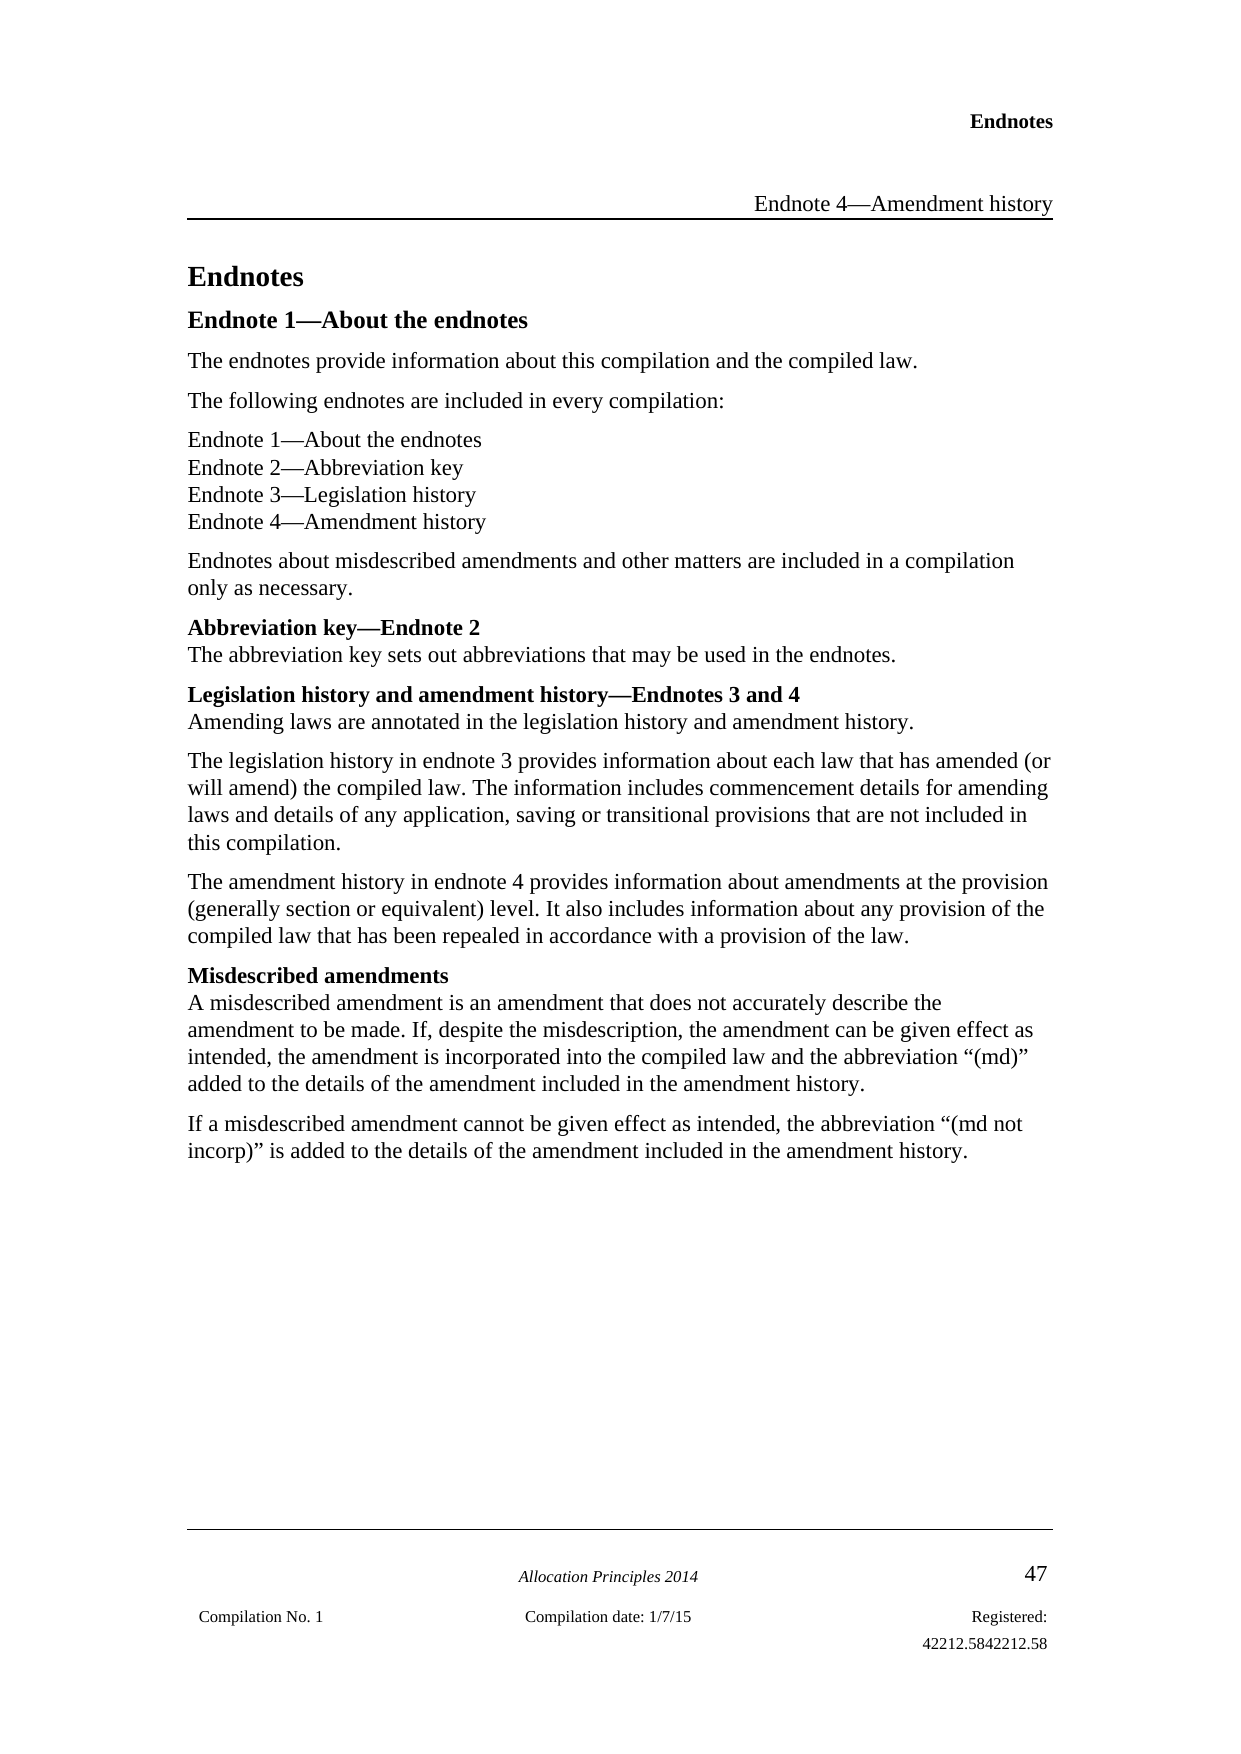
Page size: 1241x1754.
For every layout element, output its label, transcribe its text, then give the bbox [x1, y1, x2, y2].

text Endnotes about misdescribed amendments and other matters are included in a compilation only as necessary. [187, 547, 1053, 601]
text Amending laws are annotated in the legislation history and amendment history. [187, 707, 1053, 734]
text The legislation history in endnote 3 provides information about each law that has amended (or will amend) the compiled law. The information includes commencement details for amending laws and details of any application, saving or transitional provisions that are not included in this compilation. [187, 747, 1053, 855]
text Abbreviation key—Endnote 2 [187, 613, 1053, 640]
text A misdescribed amendment is an amendment that does not accurately describe the amendment to be made. If, despite the misdescription, the amendment can be given effect as intended, the amendment is incorporated into the compiled law and the abbreviation “(md)” added to the details of the amendment included in the amendment history. [187, 988, 1053, 1097]
text The abbreviation key sets out abbreviations that may be used in the endnotes. [187, 640, 1053, 667]
text The endnotes provide information about this compilation and the compiled law. [187, 347, 1053, 374]
subtitle Endnotes [187, 259, 1053, 293]
text Endnote 1—About the endnotes [187, 426, 1053, 453]
text If a misdescribed amendment cannot be given effect as intended, the abbreviation “(md not incorp)” is added to the details of the amendment included in the amendment history. [187, 1109, 1053, 1163]
subtitle Endnote 1—About the endnotes [187, 305, 1053, 334]
text The following endnotes are included in every compilation: [187, 386, 1053, 413]
text Endnote 2—Abbreviation key [187, 453, 1053, 480]
text Legislation history and amendment history—Endnotes 3 and 4 [187, 680, 1053, 707]
text Endnote 3—Legislation history [187, 480, 1053, 507]
text The amendment history in endnote 4 provides information about amendments at the provision (generally section or equivalent) level. It also includes information about any provision of the compiled law that has been repealed in accordance with a provision of the law. [187, 867, 1053, 949]
text Misdescribed amendments [187, 961, 1053, 988]
text Endnote 4—Amendment history [187, 507, 1053, 534]
